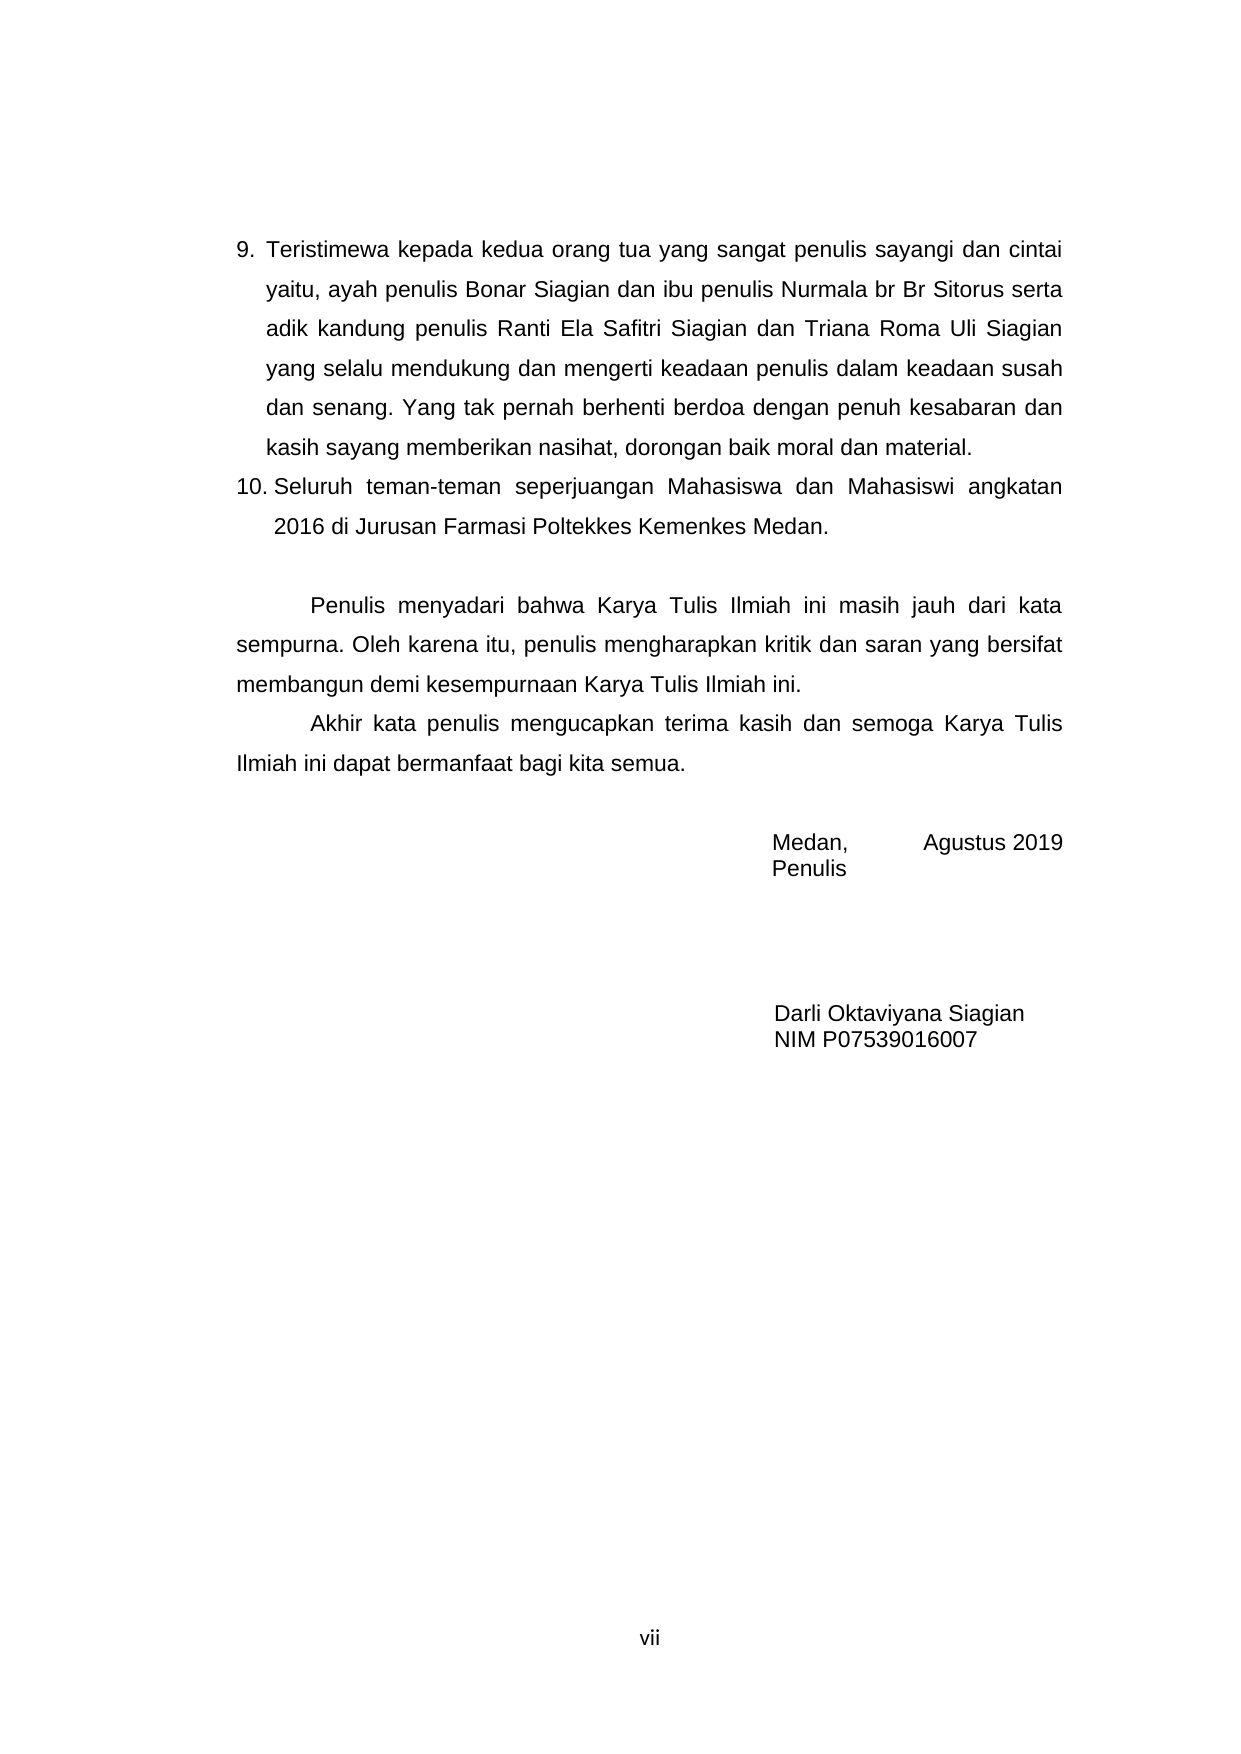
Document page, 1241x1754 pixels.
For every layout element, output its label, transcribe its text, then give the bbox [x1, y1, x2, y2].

text Medan, Agustus 2019 [236, 828, 1063, 855]
list Seluruh teman-teman seperjuangan Mahasiswa dan Mahasiswi angkatan 2016 di Jurusan Farmasi Poltekkes Kemenkes Medan. [236, 473, 1063, 539]
text Penulis menyadari bahwa Karya Tulis Ilmiah ini masih jauh dari kata sempurna. Oleh karena itu, penulis mengharapkan kritik dan saran yang bersifat membangun demi kesempurnaan Karya Tulis Ilmiah ini. [236, 592, 1063, 697]
text NIM P07539016007 [686, 1026, 1063, 1052]
list Teristimewa kepada kedua orang tua yang sangat penulis sayangi dan cintai yaitu, ayah penulis Bonar Siagian dan ibu penulis Nurmala br Br Sitorus serta adik kandung penulis Ranti Ela Safitri Siagian dan Triana Roma Uli Siagian yang selalu mendukung dan mengerti keadaan penulis dalam keadaan susah dan senang. Yang tak pernah berhenti berdoa dengan penuh kesabaran dan kasih sayang memberikan nasihat, dorongan baik moral dan material. [236, 236, 1063, 460]
text Akhir kata penulis mengucapkan terima kasih dan semoga Karya Tulis Ilmiah ini dapat bermanfaat bagi kita semua. [236, 710, 1063, 776]
text Penulis [536, 855, 1063, 881]
text Darli Oktaviyana Siagian [761, 999, 1063, 1026]
